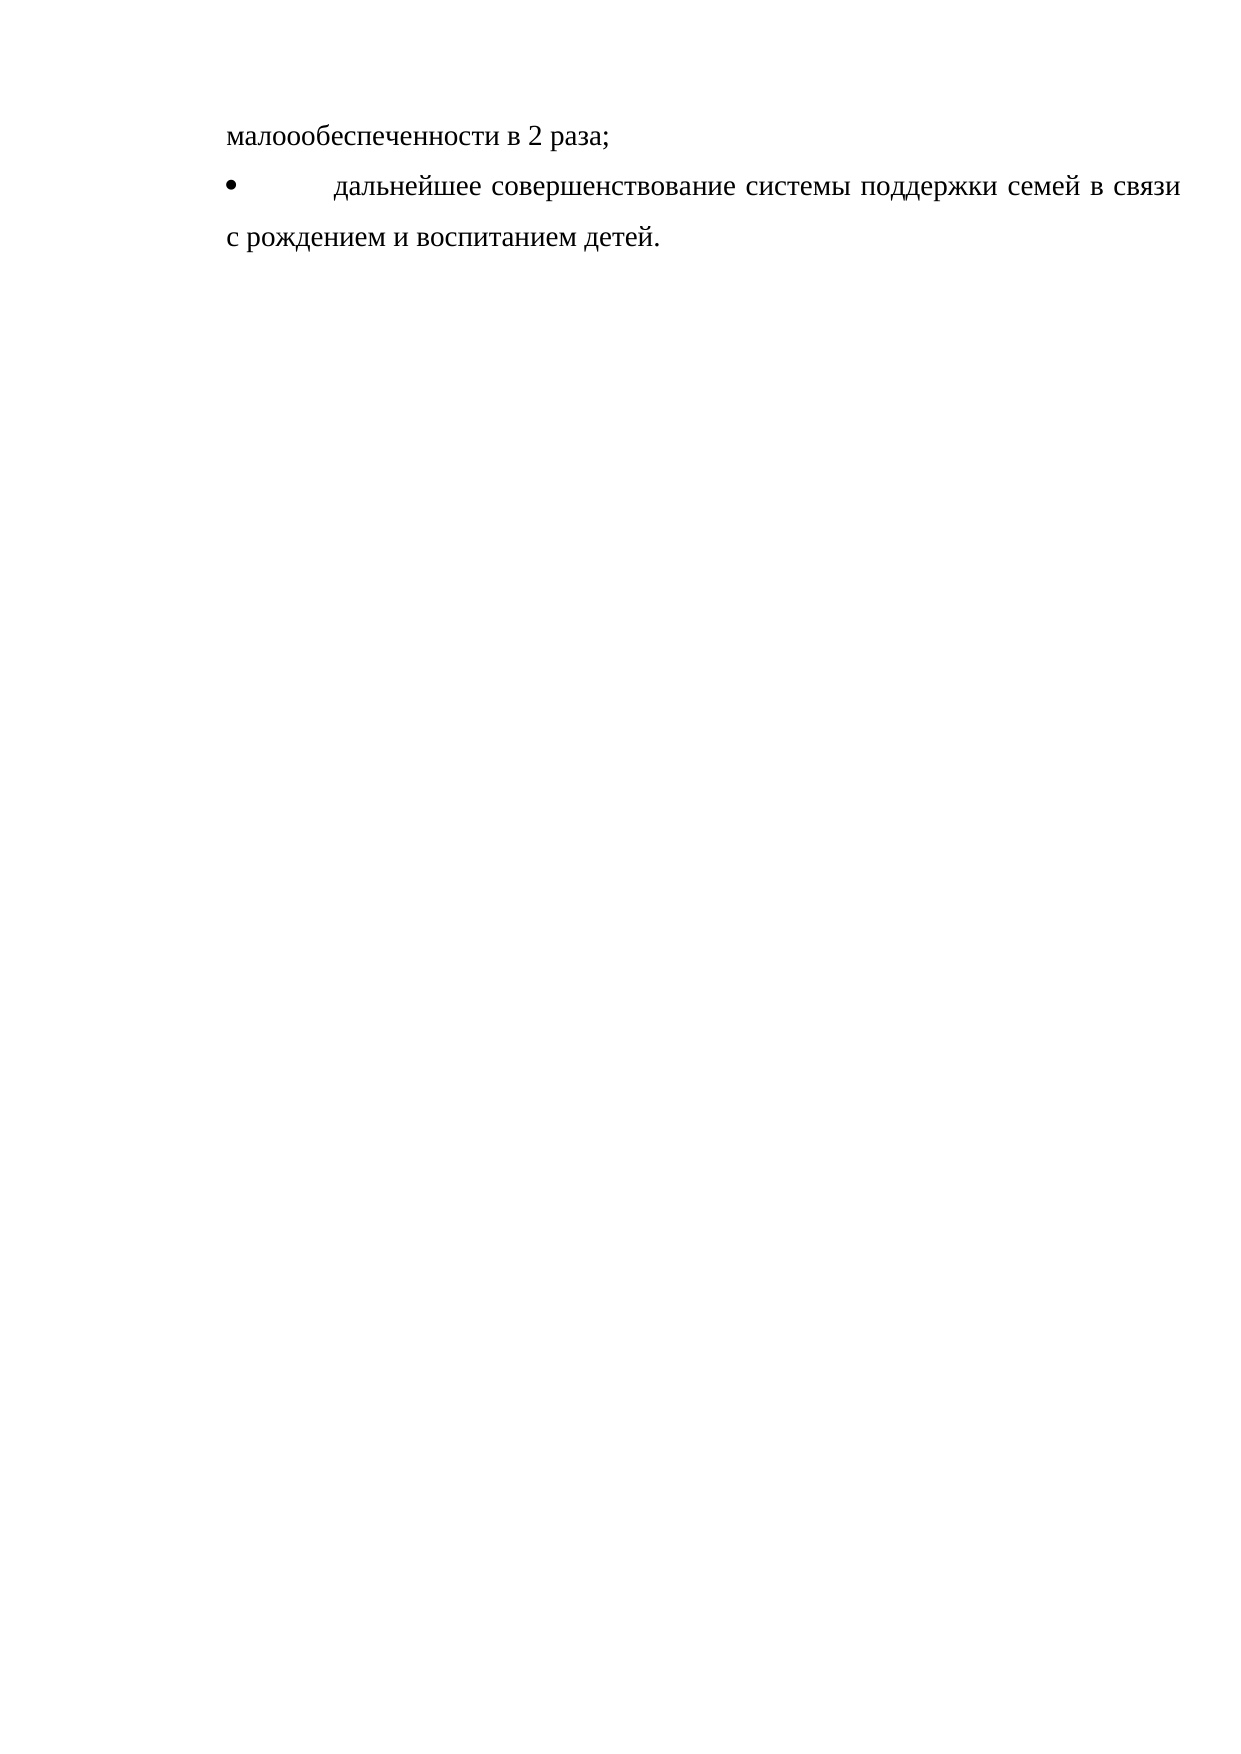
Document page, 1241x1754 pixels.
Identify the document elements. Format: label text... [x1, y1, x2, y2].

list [226, 118, 1181, 152]
list дальнейшее совершенствование системы поддержки семей в связи с рождением и воспитанием детей. [226, 168, 1181, 252]
